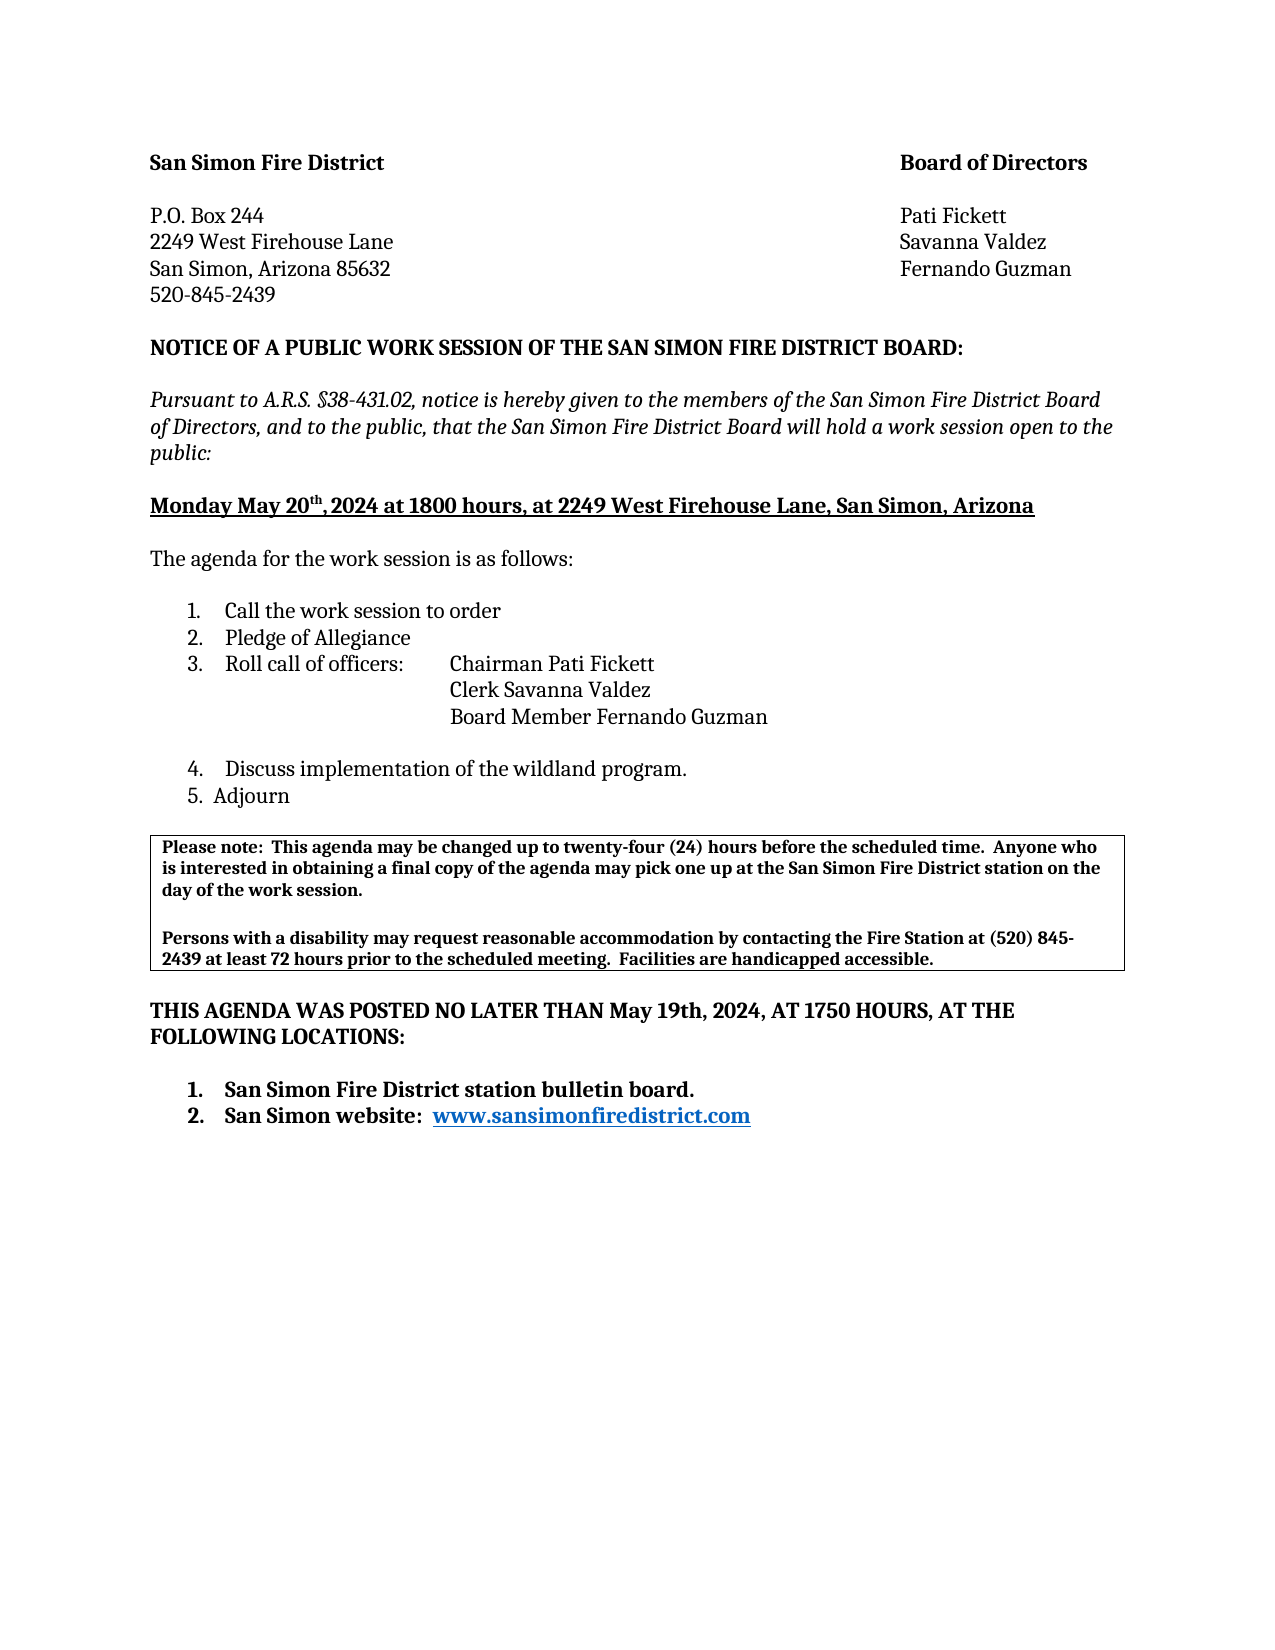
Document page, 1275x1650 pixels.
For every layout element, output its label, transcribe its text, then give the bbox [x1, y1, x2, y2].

text San Simon, Arizona 85632 Fernando Guzman [150, 255, 1125, 282]
table_header Please note: This agenda may be changed up to twenty-four (24) hours before the scheduled time. Anyone who is interested in obtaining a final copy of the agenda may pick one up at the San Simon Fire District station on the day of the work session. Persons with a disability may request reasonable accommodation by contacting the Fire Station at (520) 845-2439 at least 72 hours prior to the scheduled meeting. Facilities are handicapped accessible. [151, 836, 1124, 970]
list San Simon Fire District station bulletin board. [187, 1077, 1125, 1103]
text P.O. Box 244 Pati Fickett [150, 203, 1125, 229]
text Monday May 20th, 2024 at 1800 hours, at 2249 West Firehouse Lane, San Simon, Arizona [150, 493, 1125, 519]
list San Simon website: www.sansimonfiredistrict.com [187, 1103, 1125, 1129]
list Discuss implementation of the wildland program. [187, 756, 1125, 782]
text 5. Adjourn [150, 782, 1125, 809]
list Call the work session to order [187, 598, 1125, 624]
text NOTICE OF A PUBLIC WORK SESSION OF THE SAN SIMON FIRE DISTRICT BOARD: [150, 334, 1125, 361]
text San Simon Fire District Board of Directors [150, 150, 1125, 176]
text The agenda for the work session is as follows: [150, 545, 1125, 572]
text Board Member Fernando Guzman [375, 703, 1125, 730]
text THIS AGENDA WAS POSTED NO LATER THAN May 19th, 2024, AT 1750 HOURS, AT THE FOLLOWING LOCATIONS: [150, 998, 1125, 1051]
text 520-845-2439 [150, 282, 1125, 308]
list Pledge of Allegiance [187, 624, 1125, 651]
text Clerk Savanna Valdez [375, 677, 1125, 703]
text Pursuant to A.R.S. §38-431.02, notice is hereby given to the members of the San Simon Fire District Board of Directors, and to the public, that the San Simon Fire District Board will hold a work session open to the public: [150, 387, 1125, 466]
list Roll call of officers: Chairman Pati Fickett [187, 651, 1125, 677]
text 2249 West Firehouse Lane Savanna Valdez [150, 229, 1125, 255]
